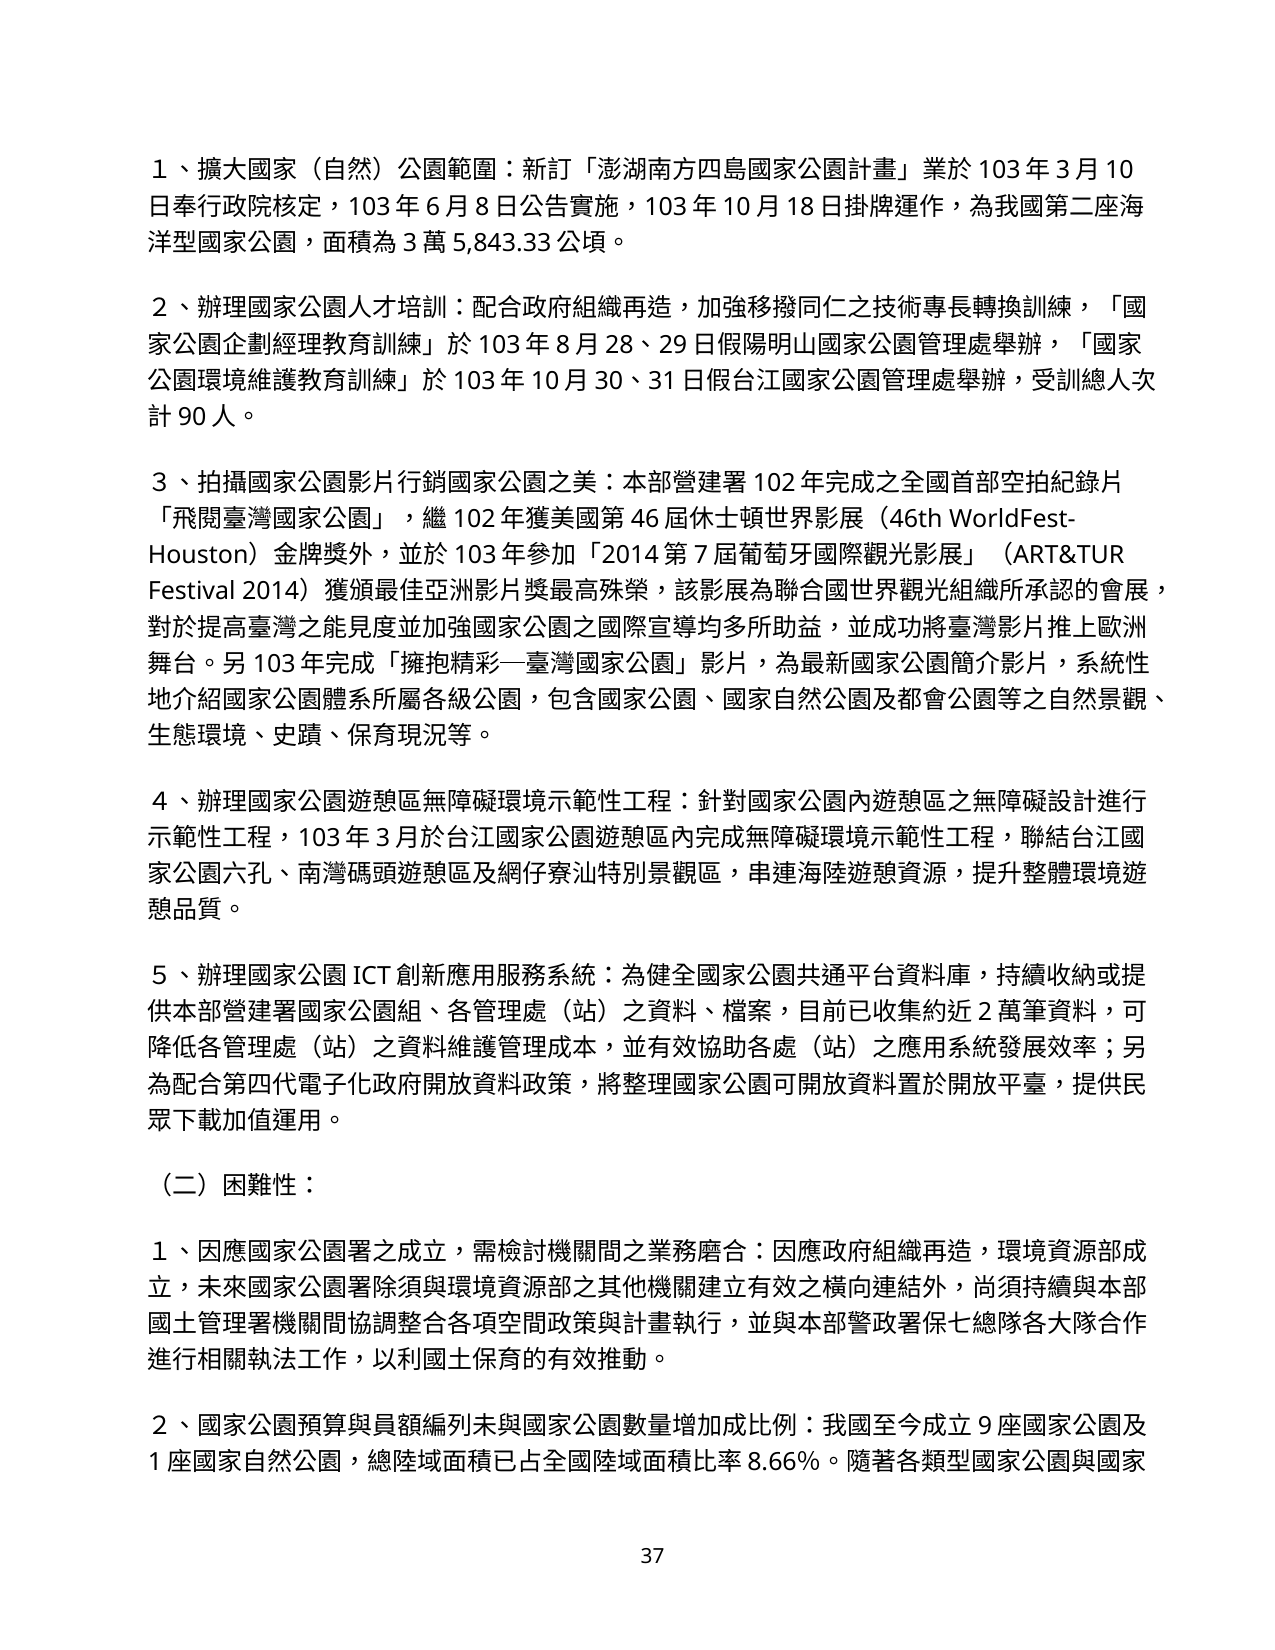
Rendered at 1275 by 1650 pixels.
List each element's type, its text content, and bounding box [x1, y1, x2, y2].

text １、因應國家公園署之成立，需檢討機關間之業務磨合：因應政府組織再造，環境資源部成立，未來國家公園署除須與環境資源部之其他機關建立有效之橫向連結外，尚須持續與本部國土管理署機關間協調整合各項空間政策與計畫執行，並與本部警政署保七總隊各大隊合作進行相關執法工作，以利國土保育的有效推動。 [148, 1231, 1157, 1376]
text ２、辦理國家公園人才培訓：配合政府組織再造，加強移撥同仁之技術專長轉換訓練，「國家公園企劃經理教育訓練」於103年8月28、29日假陽明山國家公園管理處舉辦，「國家公園環境維護教育訓練」於103年10月30、31日假台江國家公園管理處舉辦，受訓總人次計90人。 [148, 288, 1157, 433]
text ５、辦理國家公園ICT創新應用服務系統：為健全國家公園共通平台資料庫，持續收納或提供本部營建署國家公園組、各管理處（站）之資料、檔案，目前已收集約近2萬筆資料，可降低各管理處（站）之資料維護管理成本，並有效協助各處（站）之應用系統發展效率；另為配合第四代電子化政府開放資料政策，將整理國家公園可開放資料置於開放平臺，提供民眾下載加值運用。 [148, 955, 1157, 1137]
text （二）困難性： [148, 1166, 1157, 1202]
text １、擴大國家（自然）公園範圍：新訂「澎湖南方四島國家公園計畫」業於103年3月10日奉行政院核定，103年6月8日公告實施，103年10月18日掛牌運作，為我國第二座海洋型國家公園，面積為3萬5,843.33公頃。 [148, 150, 1157, 259]
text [148, 1405, 1157, 1478]
text ４、辦理國家公園遊憩區無障礙環境示範性工程：針對國家公園內遊憩區之無障礙設計進行示範性工程，103年3月於台江國家公園遊憩區內完成無障礙環境示範性工程，聯結台江國家公園六孔、南灣碼頭遊憩區及網仔寮汕特別景觀區，串連海陸遊憩資源，提升整體環境遊憩品質。 [148, 781, 1157, 926]
text ３、拍攝國家公園影片行銷國家公園之美：本部營建署102年完成之全國首部空拍紀錄片「飛閱臺灣國家公園」，繼102年獲美國第46屆休士頓世界影展（46th WorldFest-Houston）金牌獎外，並於103年參加「2014第7屆葡萄牙國際觀光影展」（ART&TUR Festival 2014）獲頒最佳亞洲影片獎最高殊榮，該影展為聯合國世界觀光組織所承認的會展，對於提高臺灣之能見度並加強國家公園之國際宣導均多所助益，並成功將臺灣影片推上歐洲舞台。另103年完成「擁抱精彩─臺灣國家公園」影片，為最新國家公園簡介影片，系統性地介紹國家公園體系所屬各級公園，包含國家公園、國家自然公園及都會公園等之自然景觀、生態環境、史蹟、保育現況等。 [148, 462, 1157, 752]
